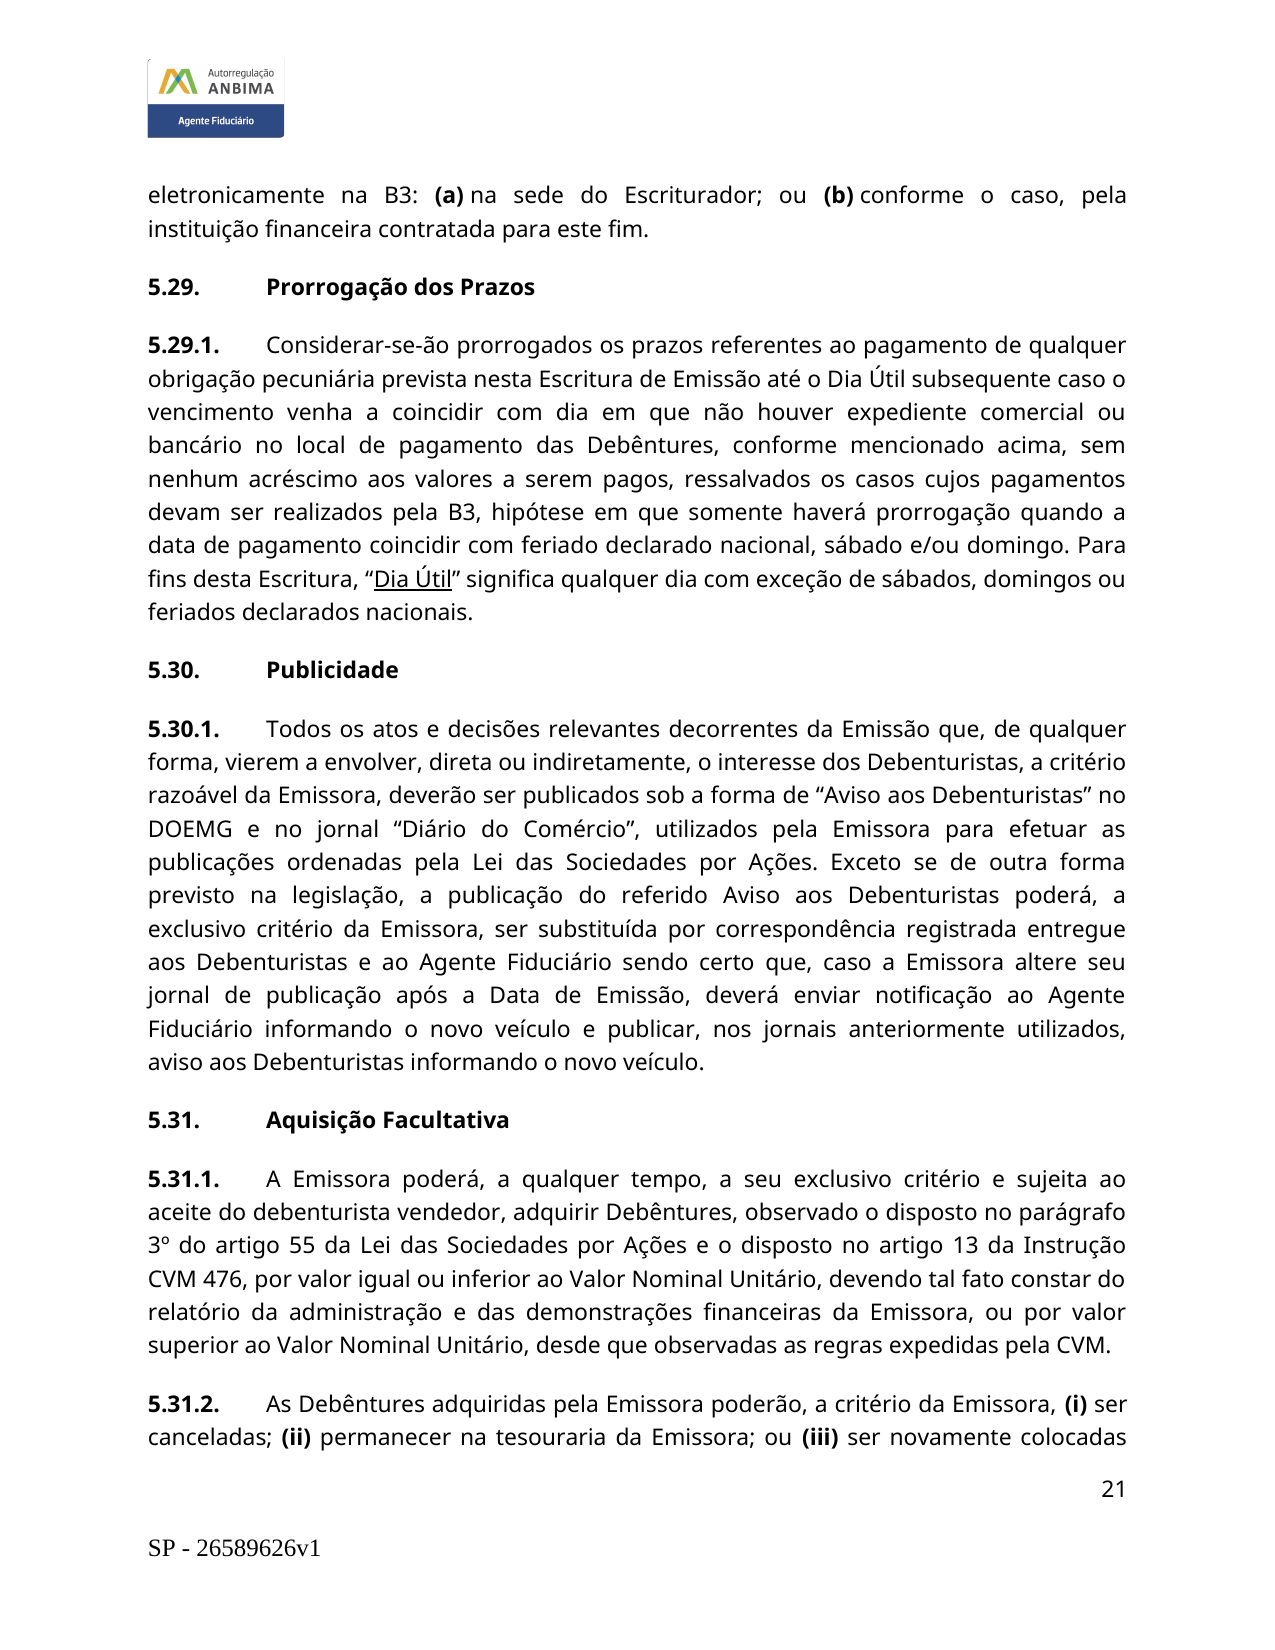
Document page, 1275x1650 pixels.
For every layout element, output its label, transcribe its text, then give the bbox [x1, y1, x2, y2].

list A Emissora poderá, a qualquer tempo, a seu exclusivo critério e sujeita ao aceite do debenturista vendedor, adquirir Debêntures, observado o disposto no parágrafo 3º do artigo 55 da Lei das Sociedades por Ações e o disposto no artigo 13 da Instrução CVM 476, por valor igual ou inferior ao Valor Nominal Unitário, devendo tal fato constar do relatório da administração e das demonstrações financeiras da Emissora, ou por valor superior ao Valor Nominal Unitário, desde que observadas as regras expedidas pela CVM. [148, 1161, 1127, 1361]
list Aquisição Facultativa [148, 1102, 1127, 1136]
list Publicidade [148, 652, 1127, 686]
list Prorrogação dos Prazos [148, 269, 1127, 302]
list Considerar-se-ão prorrogados os prazos referentes ao pagamento de qualquer obrigação pecuniária prevista nesta Escritura de Emissão até o Dia Útil subsequente caso o vencimento venha a coincidir com dia em que não houver expediente comercial ou bancário no local de pagamento das Debêntures, conforme mencionado acima, sem nenhum acréscimo aos valores a serem pagos, ressalvados os casos cujos pagamentos devam ser realizados pela B3, hipótese em que somente haverá prorrogação quando a data de pagamento coincidir com feriado declarado nacional, sábado e/ou domingo. Para fins desta Escritura, “Dia Útil” significa qualquer dia com exceção de sábados, domingos ou feriados declarados nacionais. [148, 327, 1127, 627]
picture [147, 59, 285, 138]
list Todos os atos e decisões relevantes decorrentes da Emissão que, de qualquer forma, vierem a envolver, direta ou indiretamente, o interesse dos Debenturistas, a critério razoável da Emissora, deverão ser publicados sob a forma de “Aviso aos Debenturistas” no DOEMG e no jornal “Diário do Comércio”, utilizados pela Emissora para efetuar as publicações ordenadas pela Lei das Sociedades por Ações. Exceto se de outra forma previsto na legislação, a publicação do referido Aviso aos Debenturistas poderá, a exclusivo critério da Emissora, ser substituída por correspondência registrada entregue aos Debenturistas e ao Agente Fiduciário sendo certo que, caso a Emissora altere seu jornal de publicação após a Data de Emissão, deverá enviar notificação ao Agente Fiduciário informando o novo veículo e publicar, nos jornais anteriormente utilizados, aviso aos Debenturistas informando o novo veículo. [148, 711, 1127, 1077]
